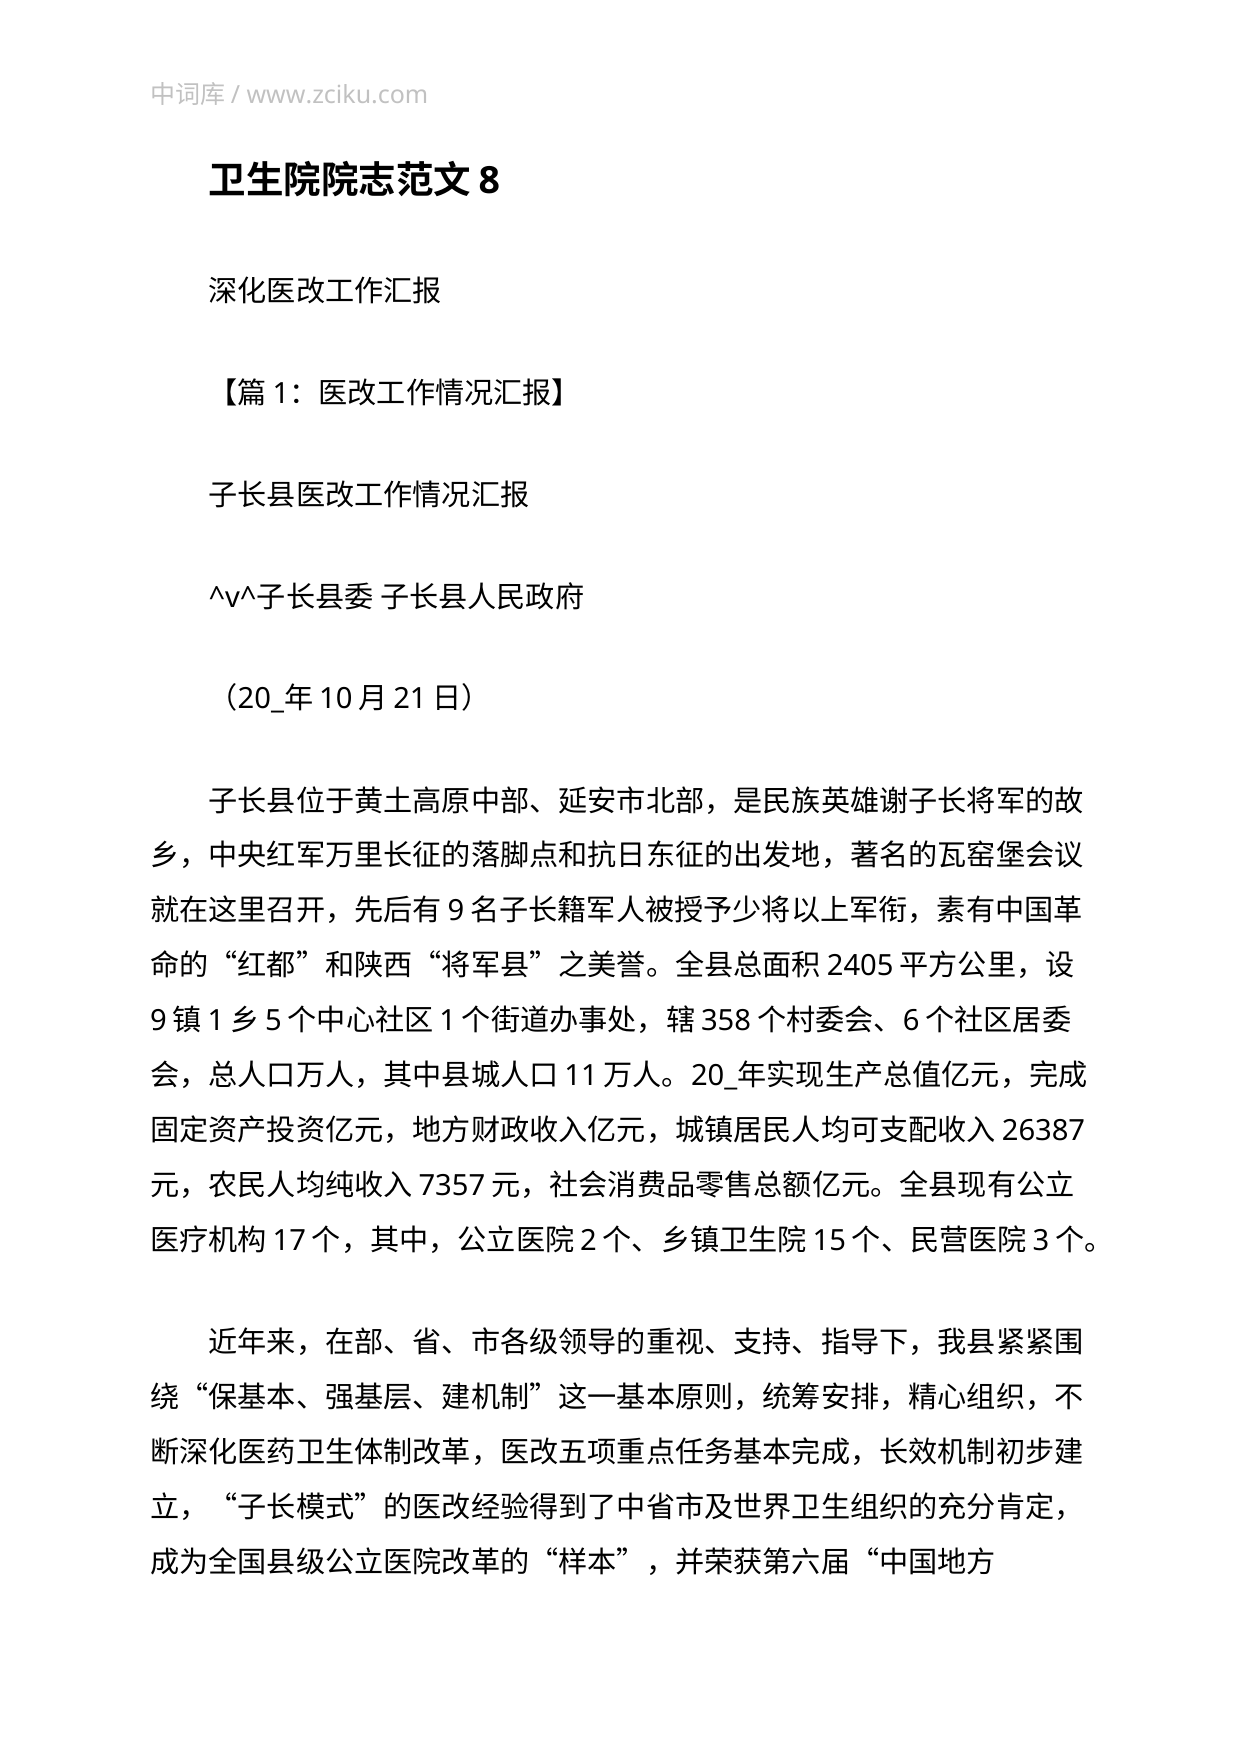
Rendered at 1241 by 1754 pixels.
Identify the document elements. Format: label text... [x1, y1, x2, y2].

text 卫生院院志范文8 [150, 150, 1090, 204]
text 【篇1：医改工作情况汇报】 [150, 369, 1090, 412]
text 深化医改工作汇报 [150, 268, 1090, 310]
text 近年来，在部、省、市各级领导的重视、支持、指导下，我县紧紧围绕“保基本、强基层、建机制”这一基本原则，统筹安排，精心组织，不断深化医药卫生体制改革，医改五项重点任务基本完成，长效机制初步建立，“子长模式”的医改经验得到了中省市及世界卫生组织的充分肯定，成为全国县级公立医院改革的“样本”，并荣获第六届“中国地方 [150, 1319, 1090, 1581]
text 子长县位于黄土高原中部、延安市北部，是民族英雄谢子长将军的故乡，中央红军万里长征的落脚点和抗日东征的出发地，著名的瓦窑堡会议就在这里召开，先后有9名子长籍军人被授予少将以上军衔，素有中国革命的“红都”和陕西“将军县”之美誉。全县总面积2405平方公里，设9镇1乡5个中心社区1个街道办事处，辖358个村委会、6个社区居委会，总人口万人，其中县城人口11万人。20_年实现生产总值亿元，完成固定资产投资亿元，地方财政收入亿元，城镇居民人均可支配收入26387元，农民人均纯收入7357元，社会消费品零售总额亿元。全县现有公立医疗机构17个，其中，公立医院2个、乡镇卫生院15个、民营医院3个。 [150, 777, 1090, 1259]
text 子长县医改工作情况汇报 [150, 471, 1090, 514]
text （20_年10月21日） [150, 675, 1090, 717]
text ^v^子长县委 子长县人民政府 [150, 573, 1090, 616]
